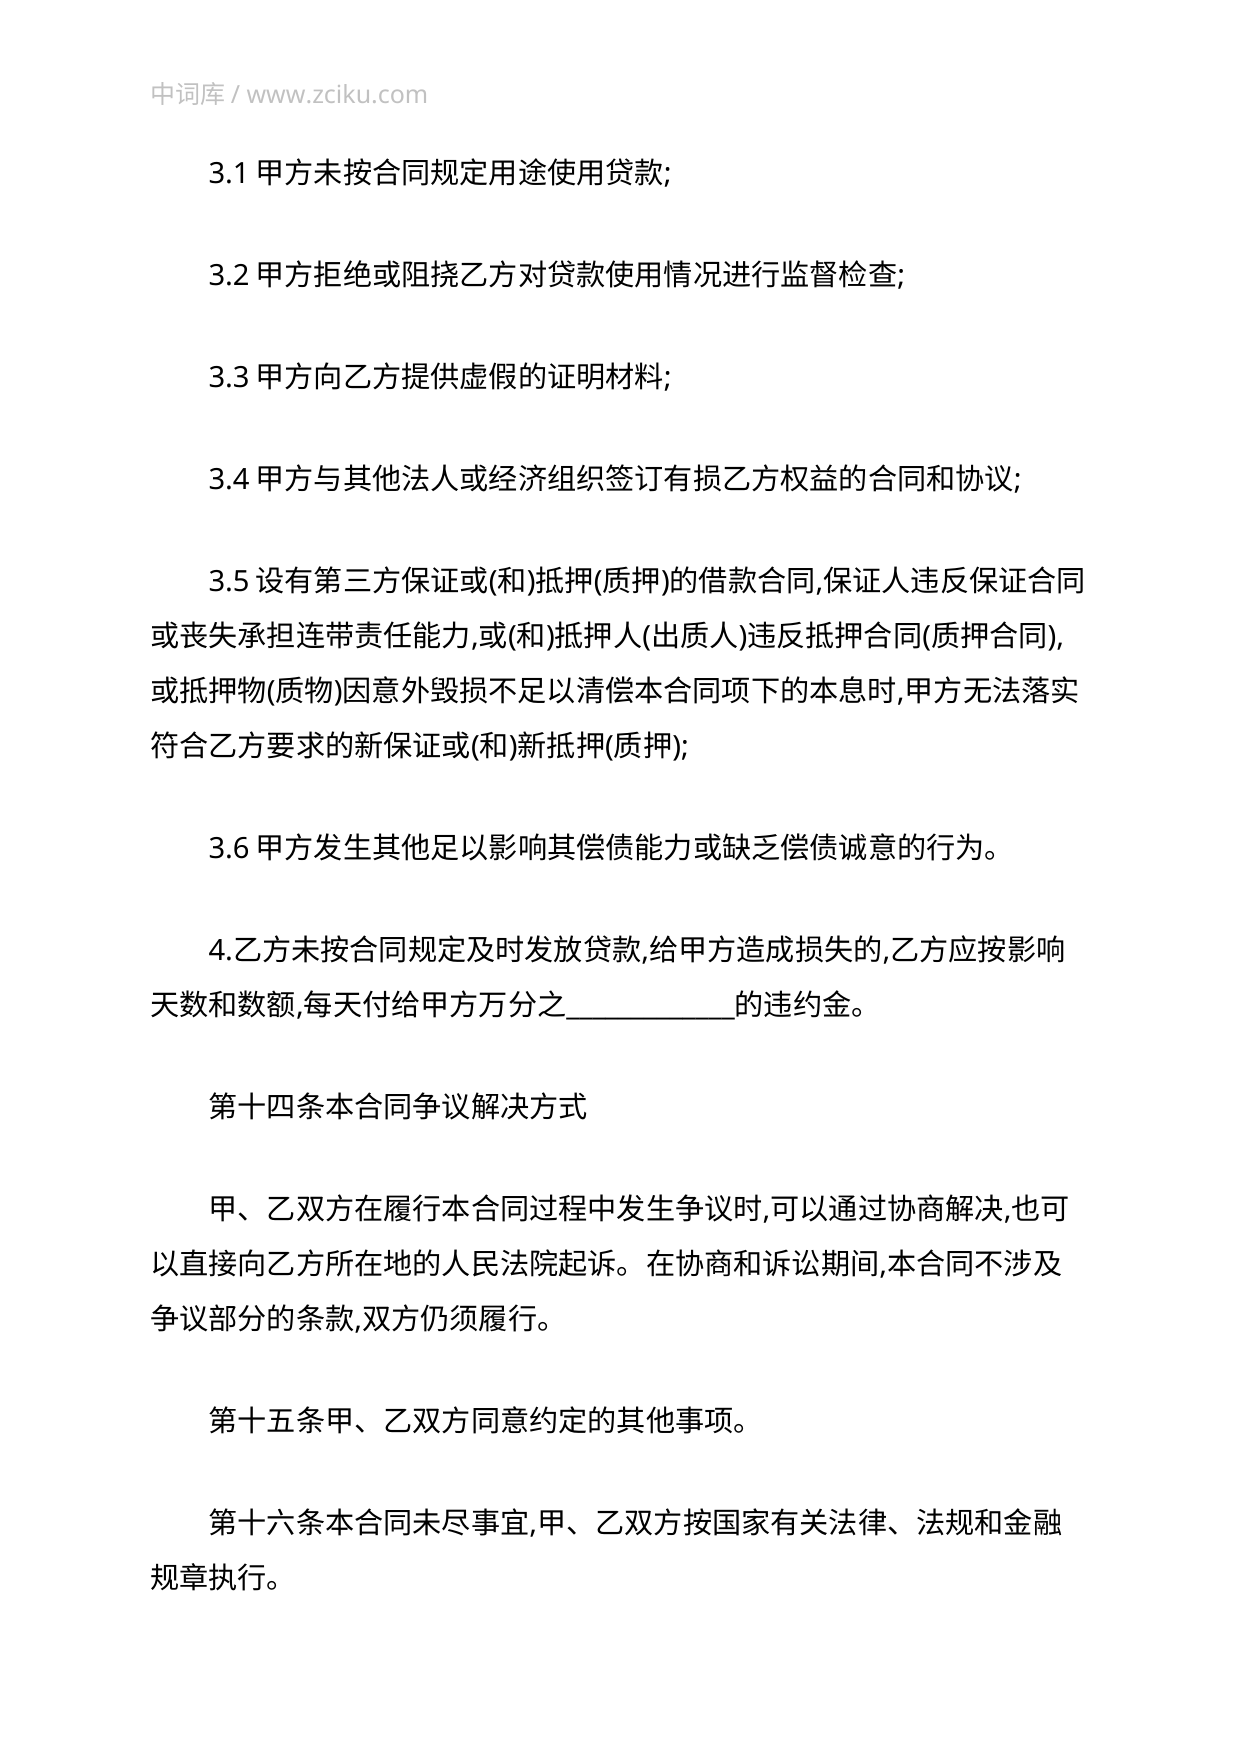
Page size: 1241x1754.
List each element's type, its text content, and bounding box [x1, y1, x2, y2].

text 3.3甲方向乙方提供虚假的证明材料; [150, 354, 1090, 396]
text 第十六条本合同未尽事宜,甲、乙双方按国家有关法律、法规和金融规章执行。 [150, 1499, 1090, 1597]
text 4.乙方未按合同规定及时发放贷款,给甲方造成损失的,乙方应按影响天数和数额,每天付给甲方万分之_____________的违约金。 [150, 927, 1090, 1024]
text 3.5设有第三方保证或(和)抵押(质押)的借款合同,保证人违反保证合同或丧失承担连带责任能力,或(和)抵押人(出质人)违反抵押合同(质押合同),或抵押物(质物)因意外毁损不足以清偿本合同项下的本息时,甲方无法落实符合乙方要求的新保证或(和)新抵押(质押); [150, 558, 1090, 765]
text 3.2甲方拒绝或阻挠乙方对贷款使用情况进行监督检查; [150, 252, 1090, 294]
text 第十五条甲、乙双方同意约定的其他事项。 [150, 1398, 1090, 1440]
text 3.1甲方未按合同规定用途使用贷款; [150, 150, 1090, 192]
text 3.6甲方发生其他足以影响其偿债能力或缺乏偿债诚意的行为。 [150, 825, 1090, 867]
text 甲、乙双方在履行本合同过程中发生争议时,可以通过协商解决,也可以直接向乙方所在地的人民法院起诉。在协商和诉讼期间,本合同不涉及争议部分的条款,双方仍须履行。 [150, 1186, 1090, 1338]
text 3.4甲方与其他法人或经济组织签订有损乙方权益的合同和协议; [150, 456, 1090, 498]
text 第十四条本合同争议解决方式 [150, 1084, 1090, 1126]
